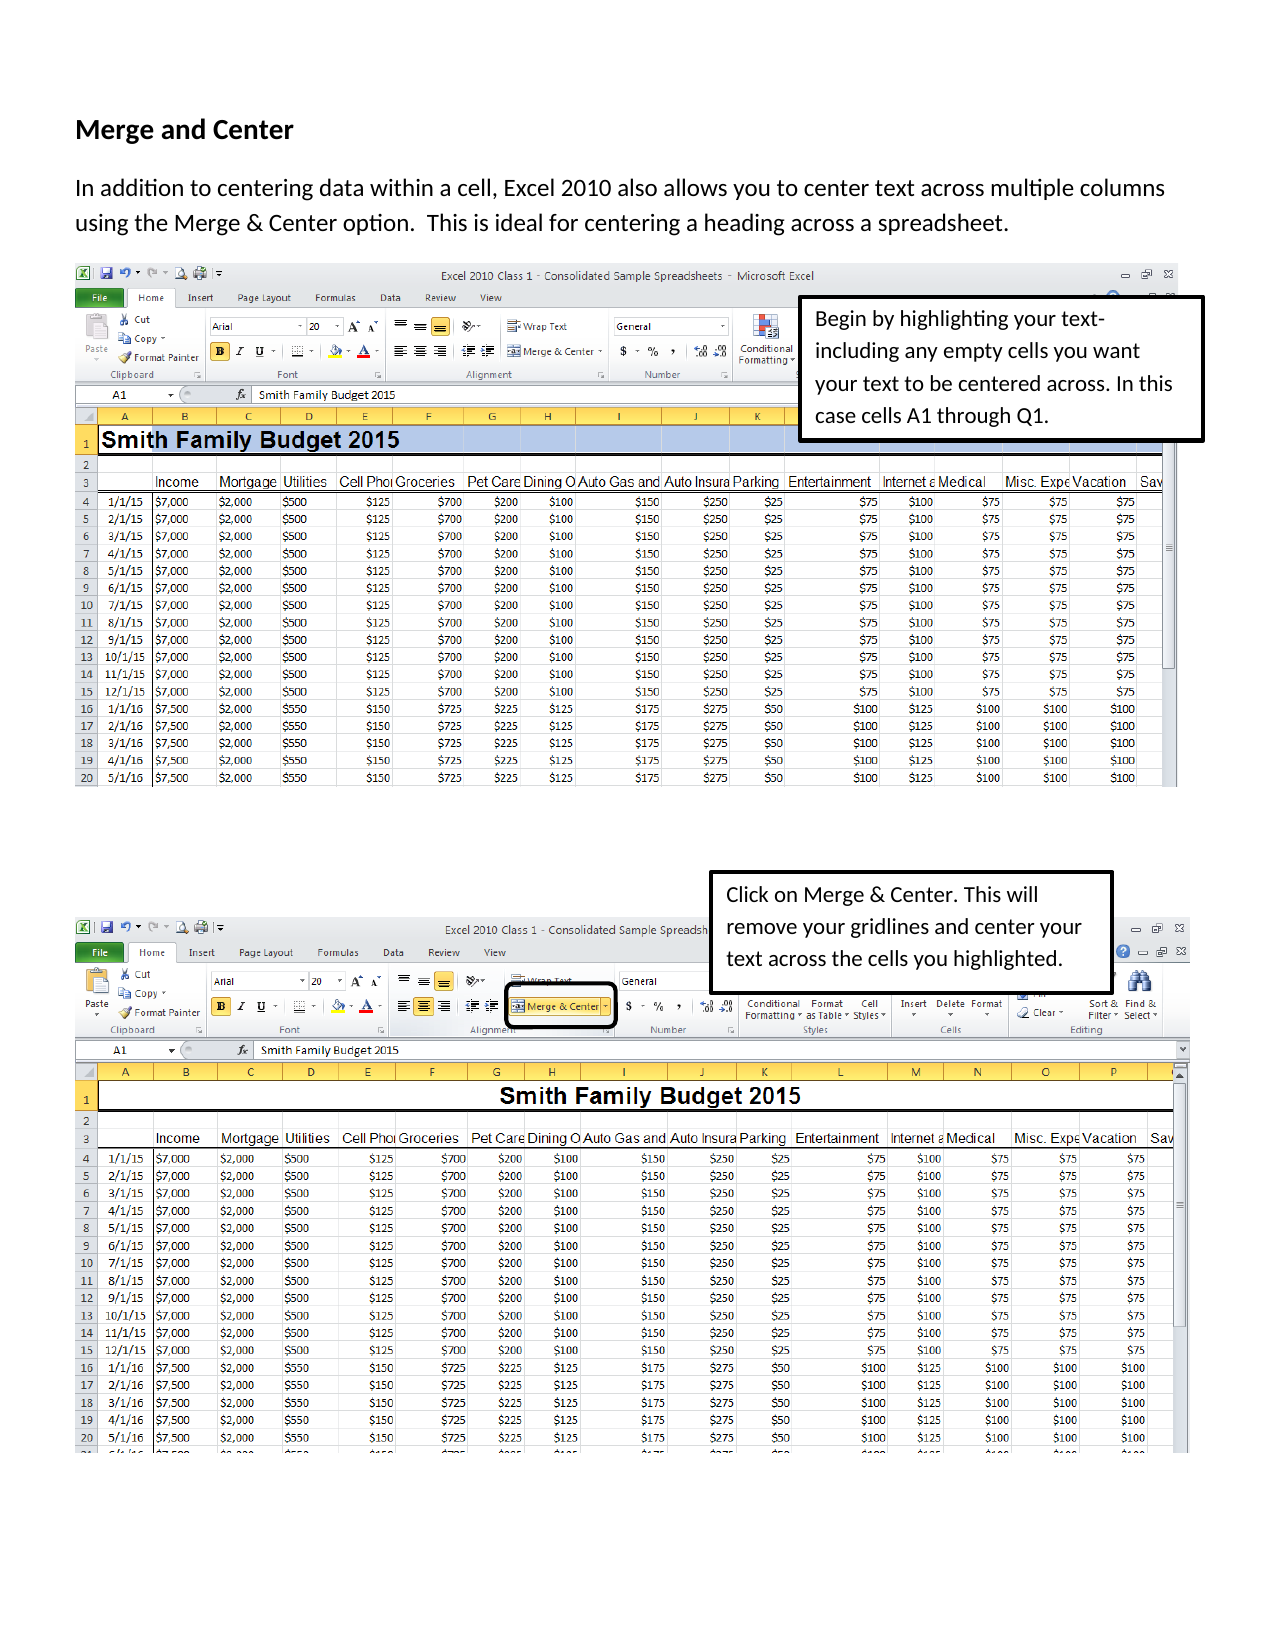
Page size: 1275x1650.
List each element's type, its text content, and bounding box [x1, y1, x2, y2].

picture [75, 917, 1190, 1453]
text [75, 75, 1200, 146]
picture [75, 263, 1179, 787]
text In addition to centering data within a cell, Excel 2010 also allows you to center text across multiple columns using the Merge & Center option. This is ideal for centering a heading across a spreadsheet. [75, 173, 1200, 238]
